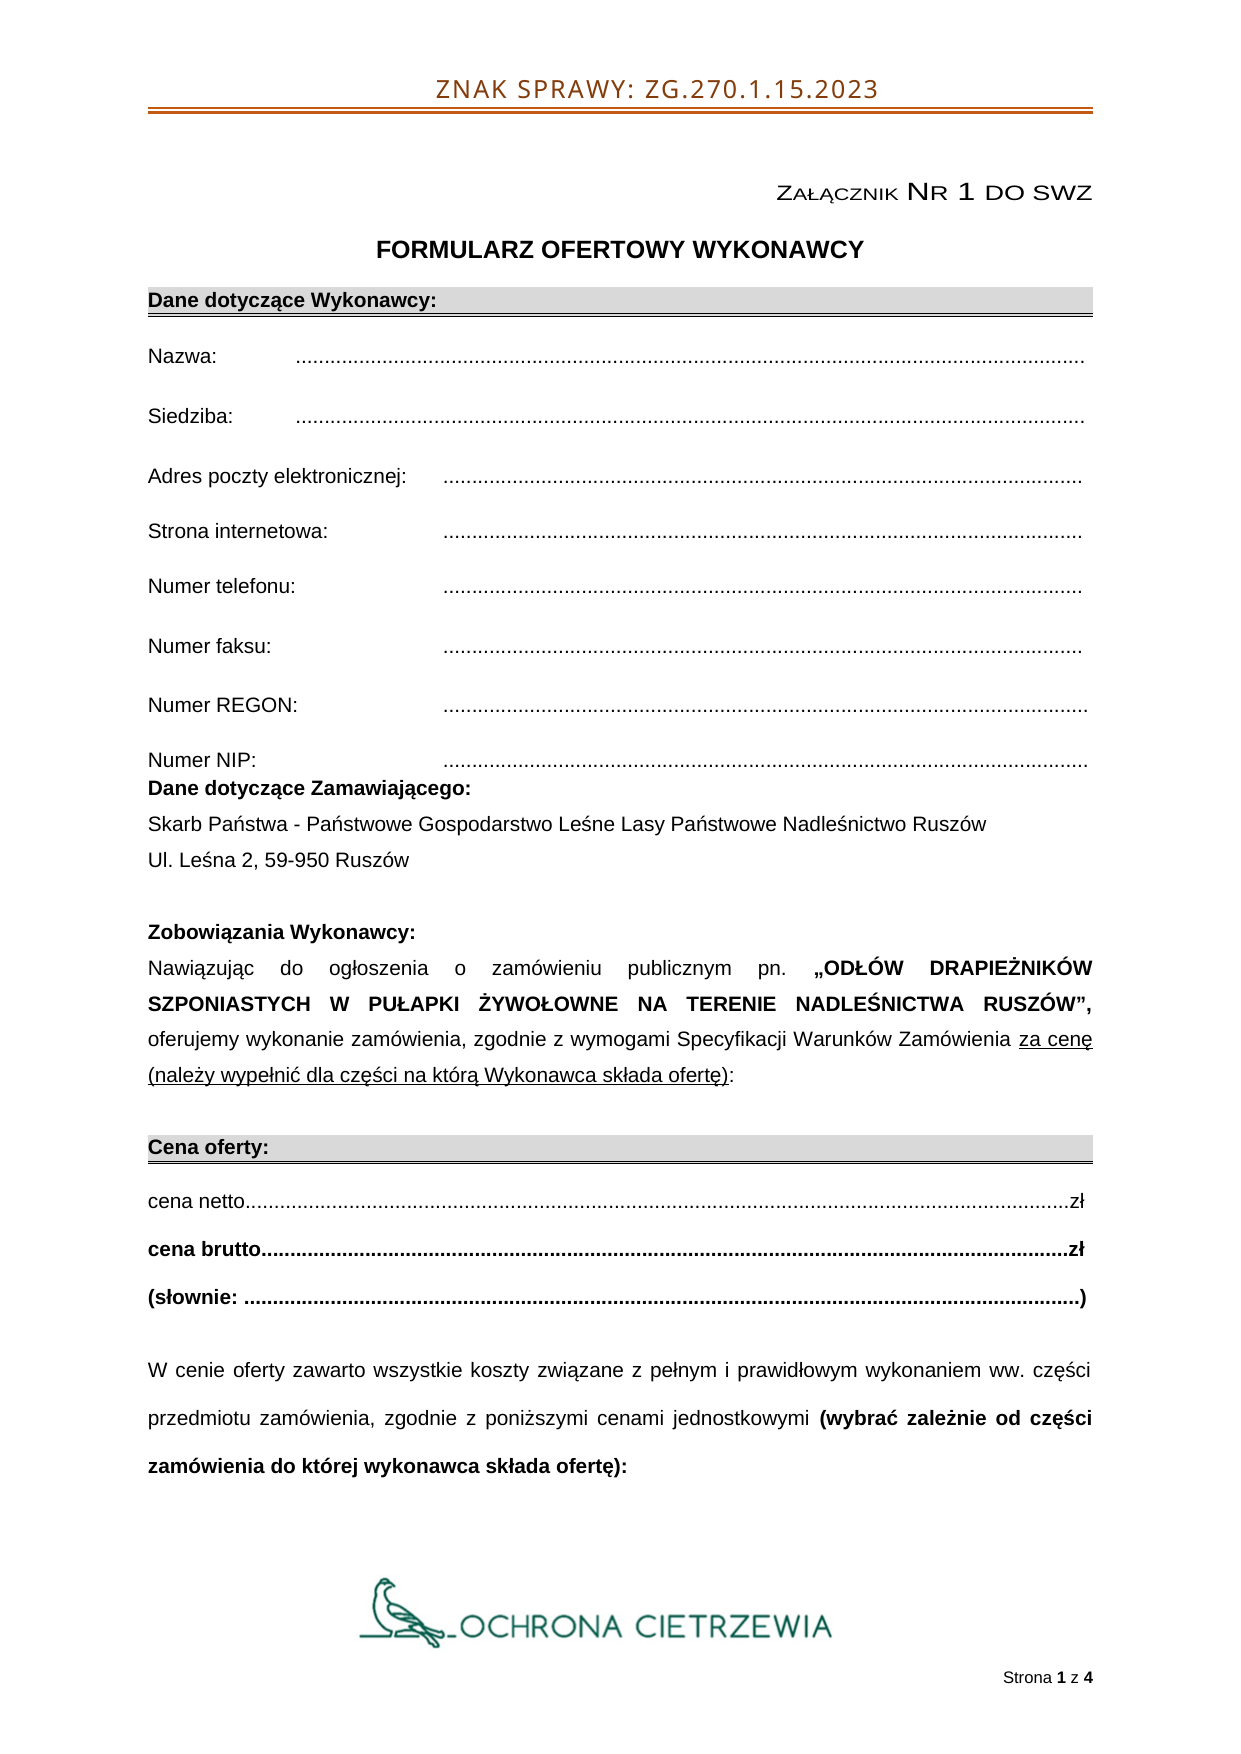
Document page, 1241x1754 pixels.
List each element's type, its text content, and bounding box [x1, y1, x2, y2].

text Adres poczty elektronicznej: ............................................................................................................... [148, 464, 1093, 515]
text FORMULARZ OFERTOWY WYKONAWCY [148, 235, 1093, 263]
text Zobowiązania Wykonawcy: [148, 919, 1093, 943]
text Numer REGON: ................................................................................................................ [148, 693, 1093, 717]
text cena netto...............................................................................................................................................zł [148, 1189, 1093, 1213]
text Numer faksu: ............................................................................................................... [148, 633, 1093, 657]
text Cena oferty: [148, 1135, 1093, 1161]
picture [335, 1555, 855, 1669]
text Załącznik Nr 1 DO SWZ [148, 177, 1093, 206]
text Strona internetowa: ............................................................................................................... [148, 519, 1093, 570]
text Nazwa: ......................................................................................................................................... [148, 344, 1093, 368]
text Dane dotyczące Wykonawcy: [148, 287, 1093, 313]
text Numer NIP: ................................................................................................................ [148, 748, 1093, 772]
text Ul. Leśna 2, 59-950 Ruszów [148, 848, 1093, 872]
text Numer telefonu: ............................................................................................................... [148, 574, 1093, 598]
text Skarb Państwa - Państwowe Gospodarstwo Leśne Lasy Państwowe Nadleśnictwo Ruszów [148, 812, 1093, 836]
text Dane dotyczące Zamawiającego: [148, 776, 1093, 800]
text cena brutto............................................................................................................................................zł [148, 1237, 1093, 1261]
text Nawiązując do ogłoszenia o zamówieniu publicznym pn. „ODŁÓW DRAPIEŻNIKÓW SZPONIASTYCH W PUŁAPKI ŻYWOŁOWNE NA TERENIE NADLEŚNICTWA RUSZÓW”, oferujemy wykonanie zamówienia, zgodnie z wymogami Specyfikacji Warunków Zamówienia za cenę (należy wypełnić dla części na którą Wykonawca składa ofertę): [148, 955, 1093, 1087]
text (słownie: .................................................................................................................................................) [148, 1285, 1093, 1309]
text W cenie oferty zawarto wszystkie koszty związane z pełnym i prawidłowym wykonaniem ww. części przedmiotu zamówienia, zgodnie z poniższymi cenami jednostkowymi (wybrać zależnie od części zamówienia do której wykonawca składa ofertę): [148, 1358, 1093, 1478]
text Siedziba: ......................................................................................................................................... [148, 404, 1093, 428]
